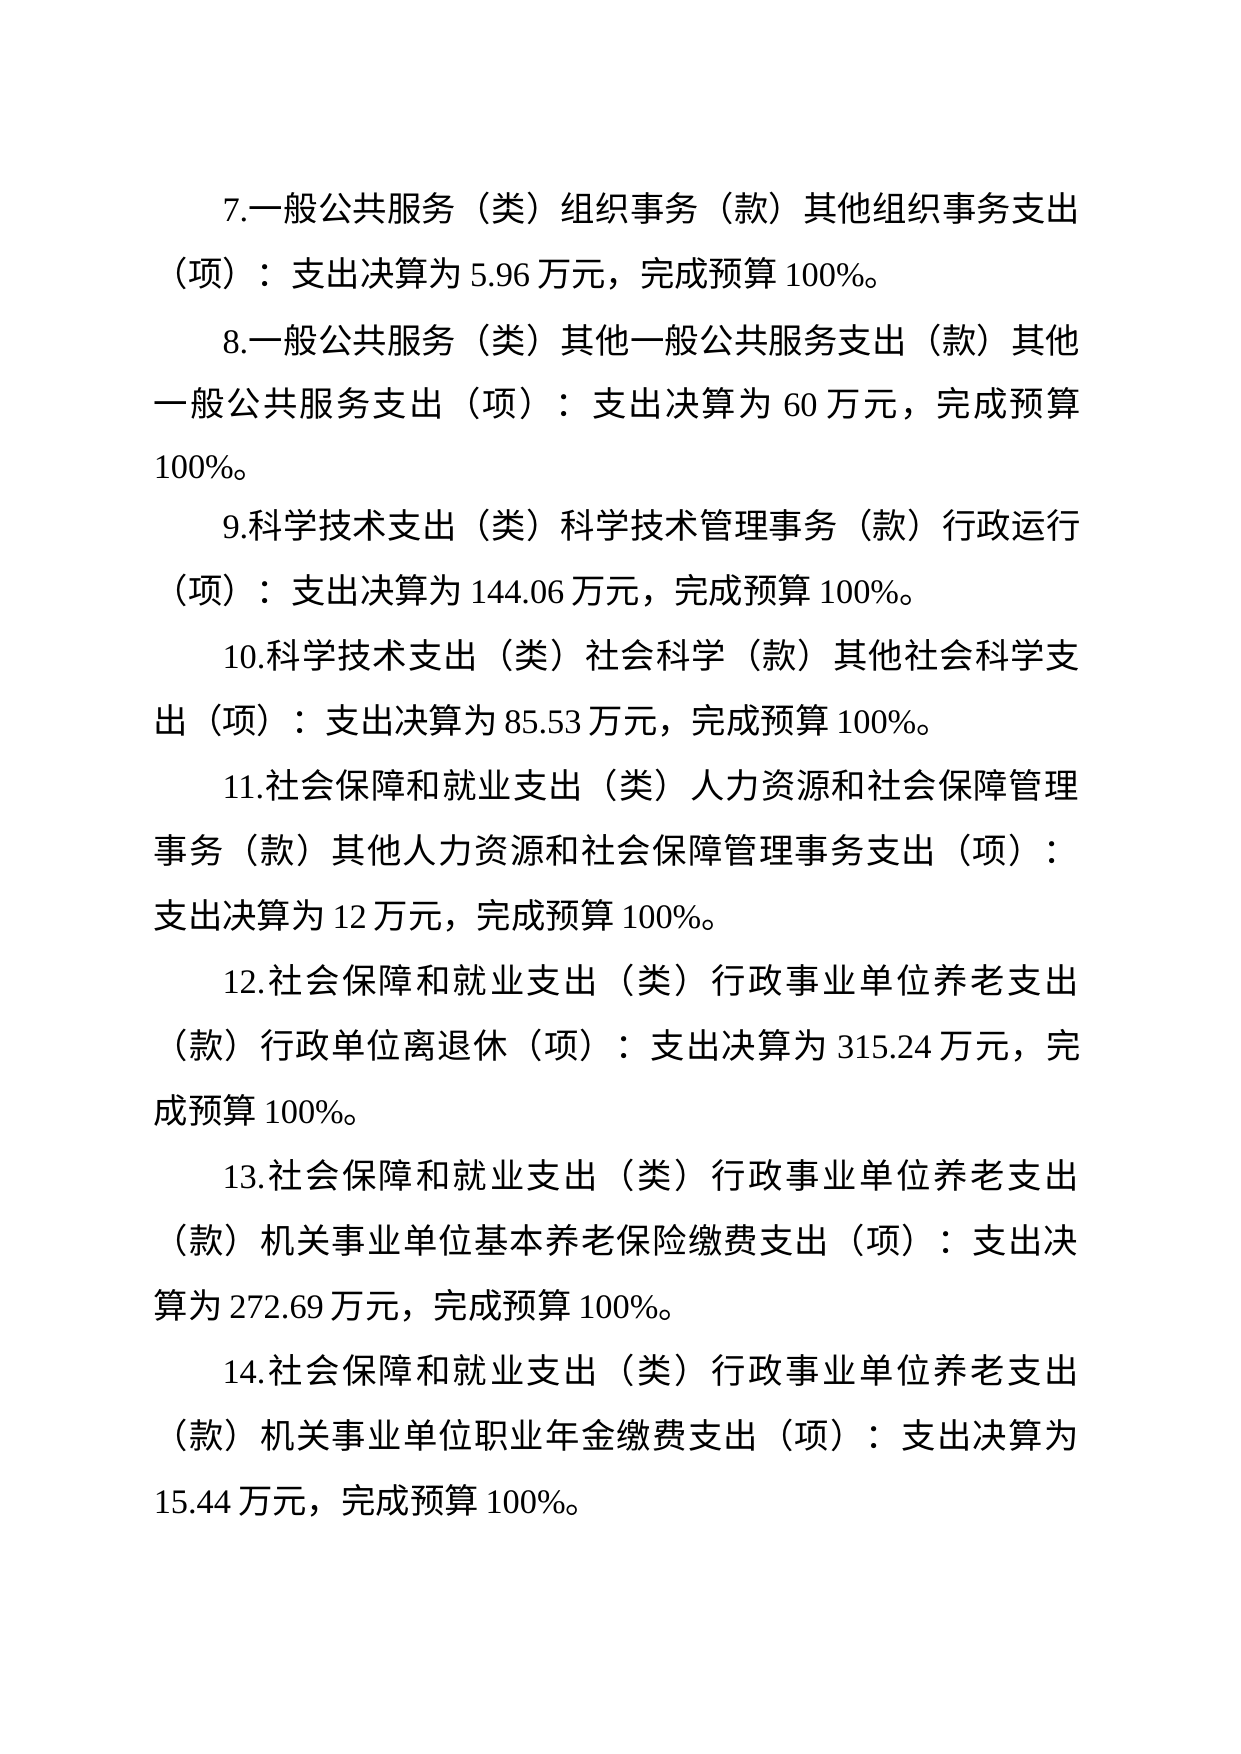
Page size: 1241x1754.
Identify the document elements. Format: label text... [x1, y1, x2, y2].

text 12.社会保障和就业支出（类）行政事业单位养老支出（款）行政单位离退休（项）：支出决算为315.24万元，完成预算100%。 [153, 946, 1081, 1141]
text 11.社会保障和就业支出（类）人力资源和社会保障管理事务（款）其他人力资源和社会保障管理事务支出（项）：支出决算为12万元，完成预算100%。 [153, 751, 1081, 946]
text 10.科学技术支出（类）社会科学（款）其他社会科学支出（项）：支出决算为85.53万元，完成预算100%。 [153, 621, 1081, 751]
text 13.社会保障和就业支出（类）行政事业单位养老支出（款）机关事业单位基本养老保险缴费支出（项）：支出决算为272.69万元，完成预算100%。 [153, 1141, 1081, 1336]
text 9.科学技术支出（类）科学技术管理事务（款）行政运行（项）：支出决算为144.06万元，完成预算100%。 [153, 491, 1081, 621]
text 7.一般公共服务（类）组织事务（款）其他组织事务支出（项）：支出决算为5.96万元，完成预算100%。 [153, 174, 1081, 304]
text 8.一般公共服务（类）其他一般公共服务支出（款）其他一般公共服务支出（项）：支出决算为60万元，完成预算100%。 [153, 304, 1081, 491]
text 14.社会保障和就业支出（类）行政事业单位养老支出（款）机关事业单位职业年金缴费支出（项）：支出决算为15.44万元，完成预算100%。 [153, 1336, 1081, 1531]
